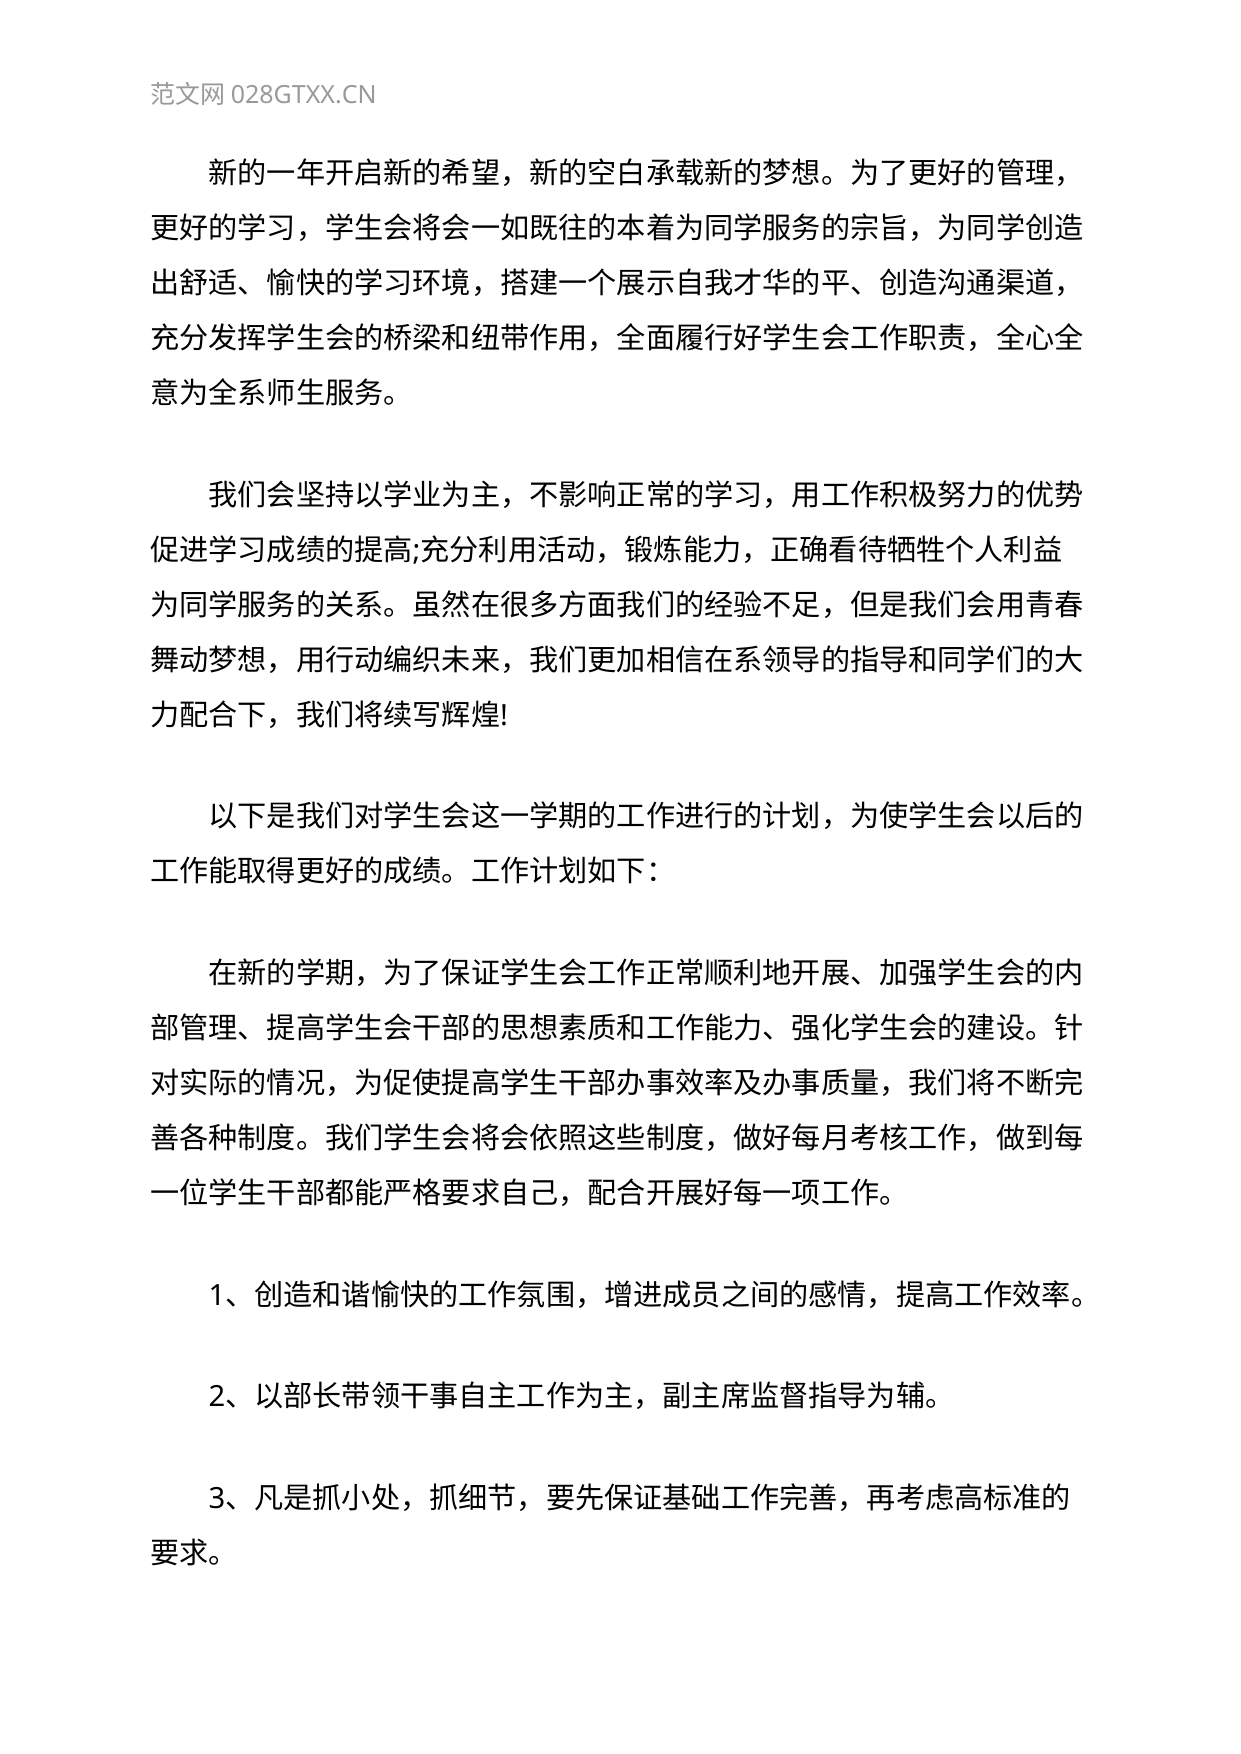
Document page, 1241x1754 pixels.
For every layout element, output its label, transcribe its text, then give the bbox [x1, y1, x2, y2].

text 3、凡是抓小处，抓细节，要先保证基础工作完善，再考虑高标准的要求。 [150, 1475, 1090, 1572]
text 以下是我们对学生会这一学期的工作进行的计划，为使学生会以后的工作能取得更好的成绩。工作计划如下： [150, 793, 1090, 890]
text 1、创造和谐愉快的工作氛围，增进成员之间的感情，提高工作效率。 [150, 1271, 1090, 1313]
text 新的一年开启新的希望，新的空白承载新的梦想。为了更好的管理，更好的学习，学生会将会一如既往的本着为同学服务的宗旨，为同学创造出舒适、愉快的学习环境，搭建一个展示自我才华的平、创造沟通渠道，充分发挥学生会的桥梁和纽带作用，全面履行好学生会工作职责，全心全意为全系师生服务。 [150, 150, 1090, 412]
text 2、以部长带领干事自主工作为主，副主席监督指导为辅。 [150, 1373, 1090, 1415]
text 我们会坚持以学业为主，不影响正常的学习，用工作积极努力的优势促进学习成绩的提高;充分利用活动，锻炼能力，正确看待牺牲个人利益为同学服务的关系。虽然在很多方面我们的经验不足，但是我们会用青春舞动梦想，用行动编织未来，我们更加相信在系领导的指导和同学们的大力配合下，我们将续写辉煌! [150, 471, 1090, 733]
text 在新的学期，为了保证学生会工作正常顺利地开展、加强学生会的内部管理、提高学生会干部的思想素质和工作能力、强化学生会的建设。针对实际的情况，为促使提高学生干部办事效率及办事质量，我们将不断完善各种制度。我们学生会将会依照这些制度，做好每月考核工作，做到每一位学生干部都能严格要求自己，配合开展好每一项工作。 [150, 950, 1090, 1212]
